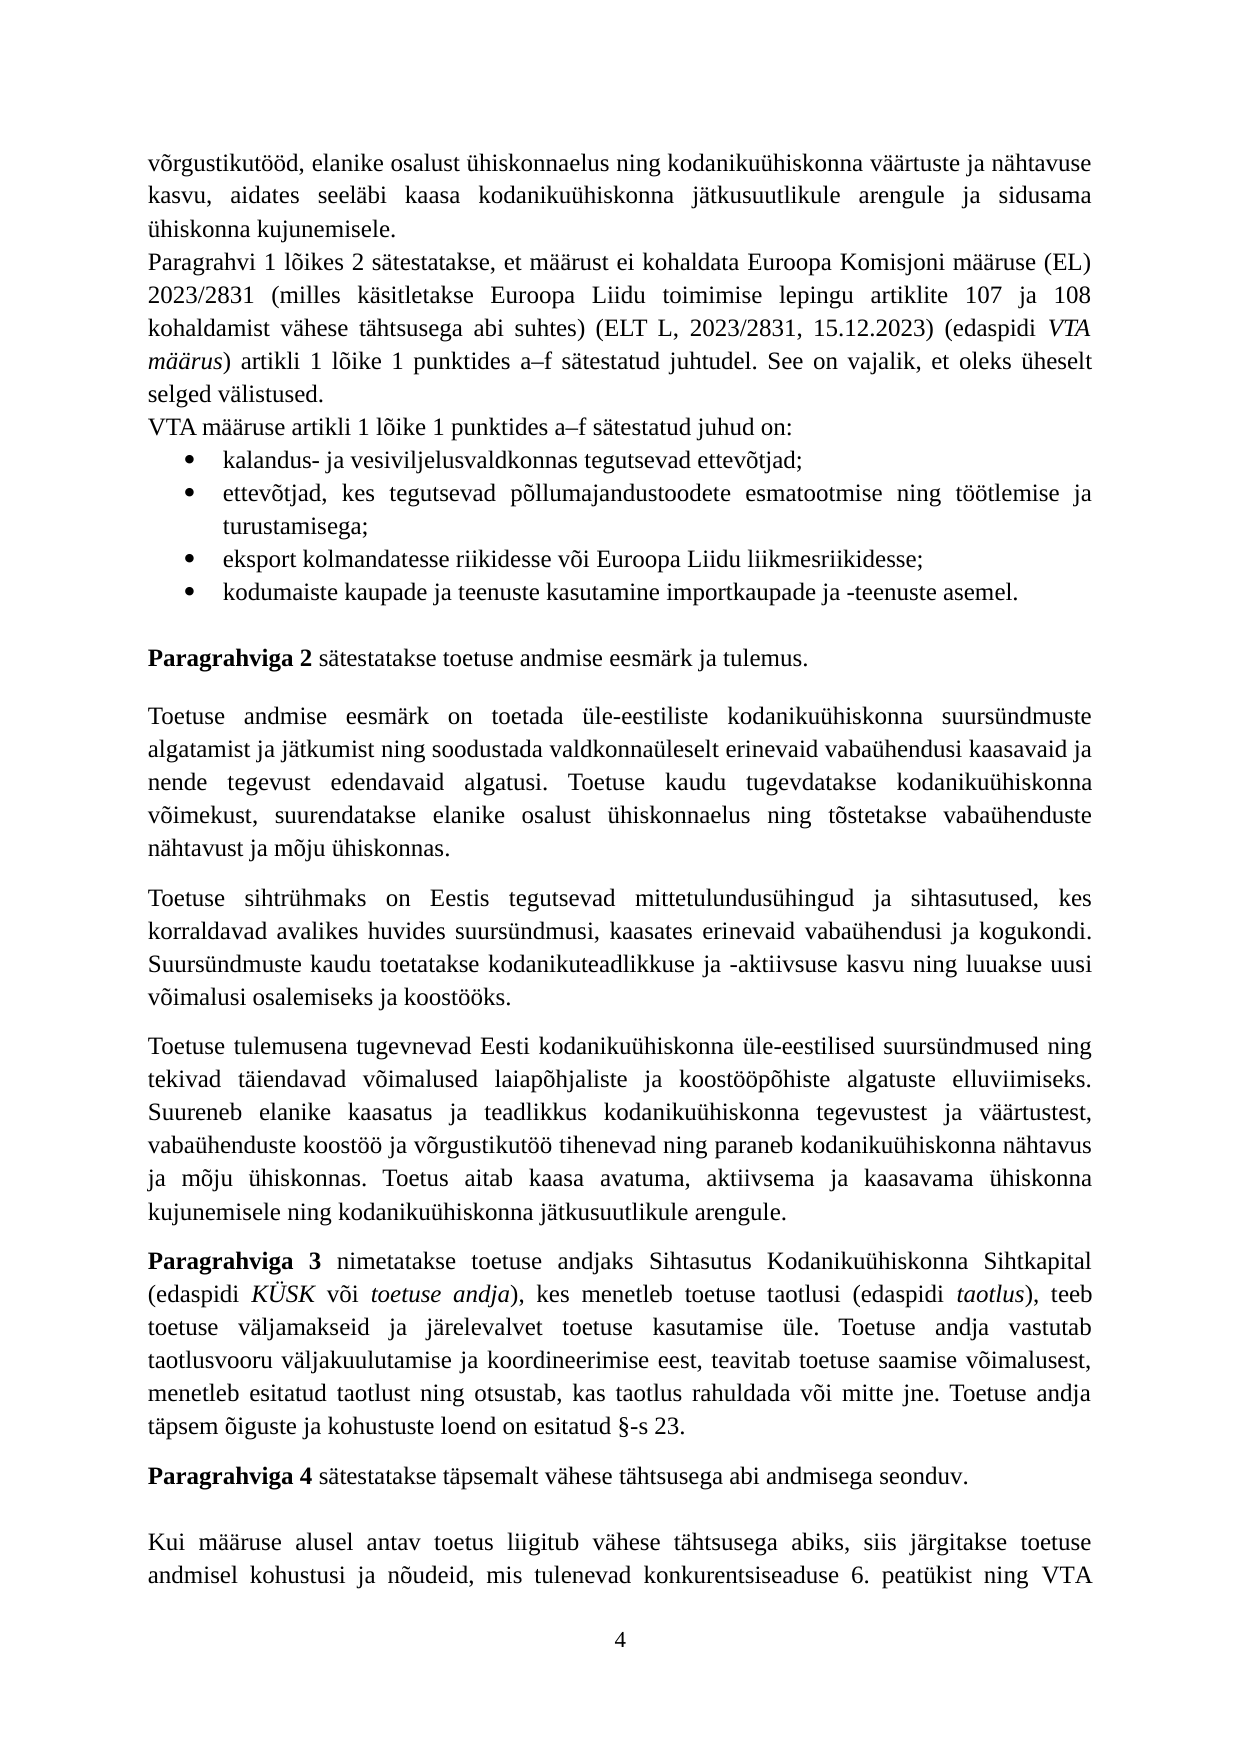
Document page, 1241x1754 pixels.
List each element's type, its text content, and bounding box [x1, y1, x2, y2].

list kalandus- ja vesiviljelusvaldkonnas tegutsevad ettevõtjad; [185, 445, 1093, 473]
text Toetuse andmise eesmärk on toetada üle-eestiliste kodanikuühiskonna suursündmuste algatamist ja jätkumist ning soodustada valdkonnaüleselt erinevaid vabaühendusi kaasavaid ja nende tegevust edendavaid algatusi. Toetuse kaudu tugevdatakse kodanikuühiskonna võimekust, suurendatakse elanike osalust ühiskonnaelus ning tõstetakse vabaühenduste nähtavust ja mõju ühiskonnas. [148, 701, 1093, 862]
text Toetuse sihtrühmaks on Eestis tegutsevad mittetulundusühingud ja sihtasutused, kes korraldavad avalikes huvides suursündmusi, kaasates erinevaid vabaühendusi ja kogukondi. Suursündmuste kaudu toetatakse kodanikuteadlikkuse ja -aktiivsuse kasvu ning luuakse uusi võimalusi osalemiseks ja koostööks. [148, 883, 1093, 1011]
text Toetuse tulemusena tugevnevad Eesti kodanikuühiskonna üle-eestilised suursündmused ning tekivad täiendavad võimalused laiapõhjaliste ja koostööpõhiste algatuste elluviimiseks. Suureneb elanike kaasatus ja teadlikkus kodanikuühiskonna tegevustest ja väärtustest, vabaühenduste koostöö ja võrgustikutöö tihenevad ning paraneb kodanikuühiskonna nähtavus ja mõju ühiskonnas. Toetus aitab kaasa avatuma, aktiivsema ja kaasavama ühiskonna kujunemisele ning kodanikuühiskonna jätkusuutlikule arengule. [148, 1031, 1093, 1225]
text VTA määruse artikli 1 lõike 1 punktides a–f sätestatud juhud on: [148, 412, 1093, 441]
text Paragrahviga 2 sätestatakse toetuse andmise eesmärk ja tulemus. [148, 643, 1093, 672]
list kodumaiste kaupade ja teenuste kasutamine importkaupade ja -teenuste asemel. [185, 577, 1093, 606]
text Paragrahvi 1 lõikes 2 sätestatakse, et määrust ei kohaldata Euroopa Komisjoni määruse (EL) 2023/2831 (milles käsitletakse Euroopa Liidu toimimise lepingu artiklite 107 ja 108 kohaldamist vähese tähtsusega abi suhtes) (ELT L, 2023/2831, 15.12.2023) (edaspidi VTA määrus) artikli 1 lõike 1 punktides a–f sätestatud juhtudel. See on vajalik, et oleks üheselt selged välistused. [148, 247, 1093, 407]
list ettevõtjad, kes tegutsevad põllumajandustoodete esmatootmise ning töötlemise ja turustamisega; [185, 478, 1093, 539]
text Paragrahviga 3 nimetatakse toetuse andjaks Sihtasutus Kodanikuühiskonna Sihtkapital (edaspidi KÜSK või toetuse andja), kes menetleb toetuse taotlusi (edaspidi taotlus), teeb toetuse väljamakseid ja järelevalvet toetuse kasutamise üle. Toetuse andja vastutab taotlusvooru väljakuulutamise ja koordineerimise eest, teavitab toetuse saamise võimalusest, menetleb esitatud taotlust ning otsustab, kas taotlus rahuldada või mitte jne. Toetuse andja täpsem õiguste ja kohustuste loend on esitatud §-s 23. [148, 1246, 1093, 1440]
text Paragrahviga 4 sätestatakse täpsemalt vähese tähtsusega abi andmisega seonduv. [148, 1461, 1093, 1490]
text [148, 148, 1093, 242]
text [148, 1527, 1093, 1589]
list eksport kolmandatesse riikidesse või Euroopa Liidu liikmesriikidesse; [185, 544, 1093, 573]
